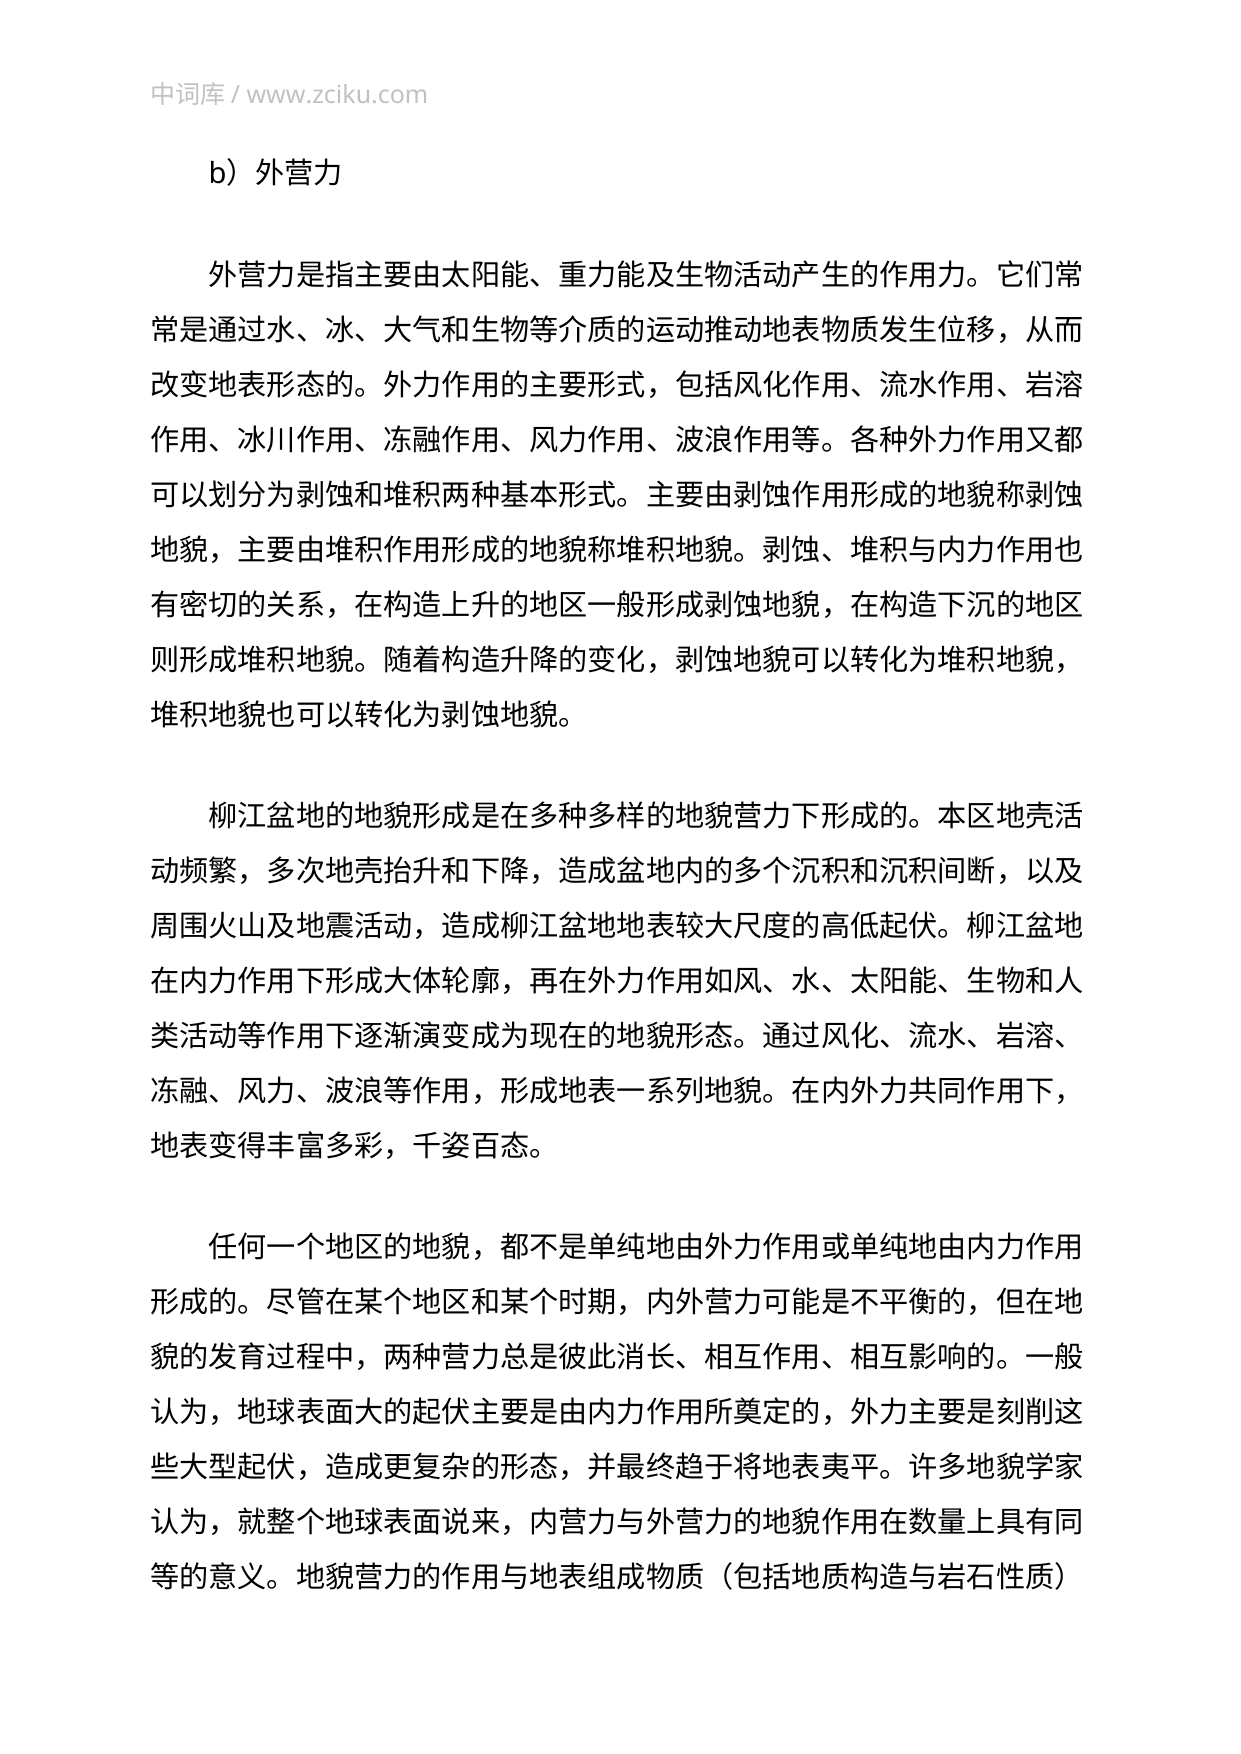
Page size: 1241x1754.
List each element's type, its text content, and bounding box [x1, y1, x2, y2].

text b）外营力 [150, 150, 1090, 192]
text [150, 1224, 1090, 1596]
text 柳江盆地的地貌形成是在多种多样的地貌营力下形成的。本区地壳活动频繁，多次地壳抬升和下降，造成盆地内的多个沉积和沉积间断，以及周围火山及地震活动，造成柳江盆地地表较大尺度的高低起伏。柳江盆地在内力作用下形成大体轮廓，再在外力作用如风、水、太阳能、生物和人类活动等作用下逐渐演变成为现在的地貌形态。通过风化、流水、岩溶、冻融、风力、波浪等作用，形成地表一系列地貌。在内外力共同作用下，地表变得丰富多彩，千姿百态。 [150, 793, 1090, 1164]
text 外营力是指主要由太阳能、重力能及生物活动产生的作用力。它们常常是通过水、冰、大气和生物等介质的运动推动地表物质发生位移，从而改变地表形态的。外力作用的主要形式，包括风化作用、流水作用、岩溶作用、冰川作用、冻融作用、风力作用、波浪作用等。各种外力作用又都可以划分为剥蚀和堆积两种基本形式。主要由剥蚀作用形成的地貌称剥蚀地貌，主要由堆积作用形成的地貌称堆积地貌。剥蚀、堆积与内力作用也有密切的关系，在构造上升的地区一般形成剥蚀地貌，在构造下沉的地区则形成堆积地貌。随着构造升降的变化，剥蚀地貌可以转化为堆积地貌，堆积地貌也可以转化为剥蚀地貌。 [150, 252, 1090, 733]
